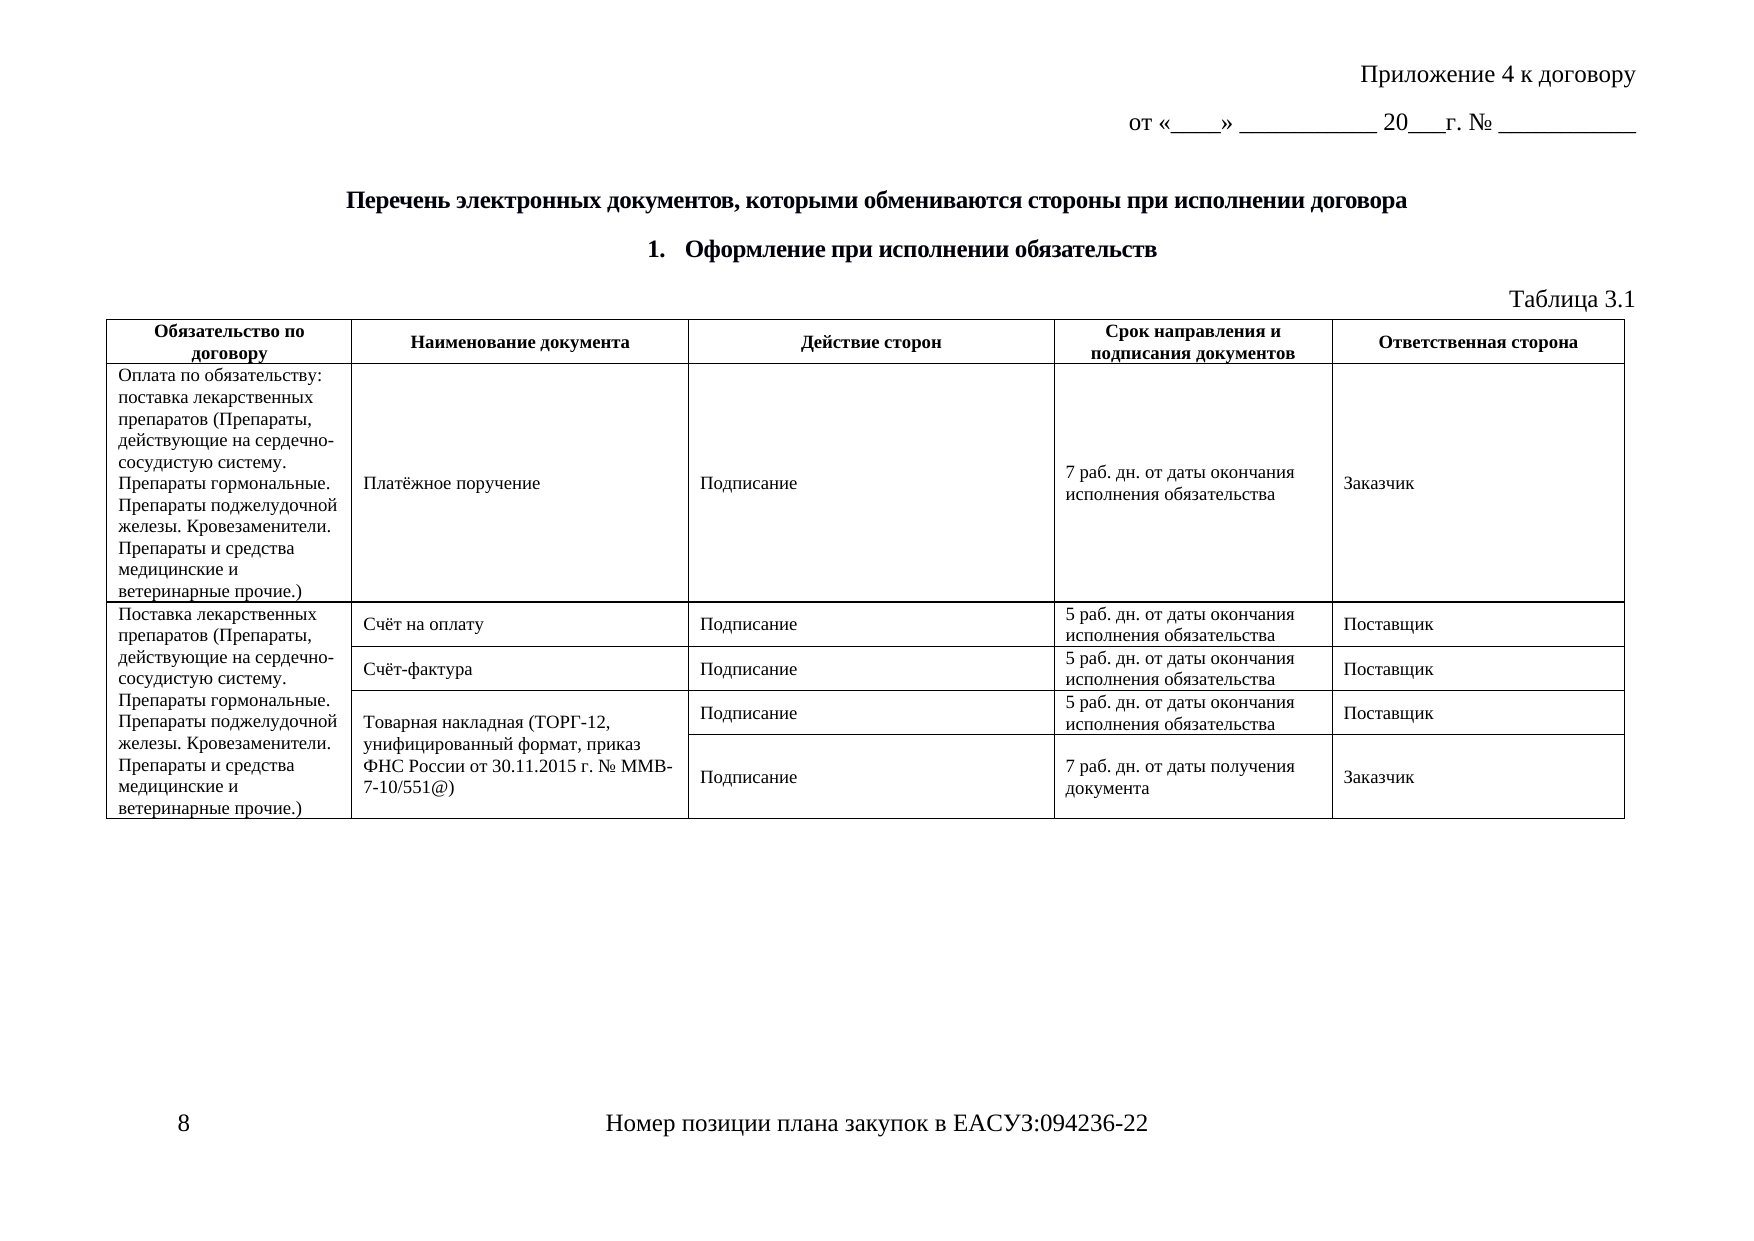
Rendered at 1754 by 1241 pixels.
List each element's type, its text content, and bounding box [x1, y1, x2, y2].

table_cell Платёжное поручение [352, 364, 688, 601]
table_cell Подписание [689, 364, 1054, 601]
table_cell Счёт на оплату [352, 603, 688, 646]
text Приложение 4 к договору [118, 59, 1636, 88]
text от «____» ___________ 20___г. № ___________ [118, 107, 1636, 135]
table_cell 5 раб. дн. от даты окончания исполнения обязательства [1055, 647, 1332, 690]
table_header Наименование документа [352, 320, 688, 363]
text Таблица 3.1 [118, 284, 1636, 313]
table_header Обязательство по договору [107, 320, 351, 363]
table_cell 5 раб. дн. от даты окончания исполнения обязательства [1055, 603, 1332, 646]
subtitle Оформление при исполнении обязательств [169, 234, 1636, 263]
table_cell Подписание [689, 691, 1054, 734]
table_cell Счёт-фактура [352, 647, 688, 690]
table_cell Поставщик [1333, 647, 1624, 690]
table_cell Поставщик [1333, 691, 1624, 734]
table_cell 5 раб. дн. от даты окончания исполнения обязательства [1055, 691, 1332, 734]
table_cell 7 раб. дн. от даты окончания исполнения обязательства [1055, 364, 1332, 601]
table_cell Заказчик [1333, 735, 1624, 818]
table_header Срок направления и подписания документов [1055, 320, 1332, 363]
table_cell Подписание [689, 647, 1054, 690]
table_cell Заказчик [1333, 364, 1624, 601]
table_cell Поставка лекарственных препаратов (Препараты, действующие на сердечно-сосудистую систему. Препараты гормональные. Препараты поджелудочной железы. Кровезаменители. Препараты и средства медицинские и ветеринарные прочие.) [107, 603, 351, 818]
subtitle Перечень электронных документов, которыми обмениваются стороны при исполнении договора [118, 185, 1636, 214]
table_cell Оплата по обязательству: поставка лекарственных препаратов (Препараты, действующие на сердечно-сосудистую систему. Препараты гормональные. Препараты поджелудочной железы. Кровезаменители. Препараты и средства медицинские и ветеринарные прочие.) [107, 364, 351, 601]
table_cell 7 раб. дн. от даты получения документа [1055, 735, 1332, 818]
table_cell Поставщик [1333, 603, 1624, 646]
table_cell Подписание [689, 735, 1054, 818]
table_cell Подписание [689, 603, 1054, 646]
table_cell Товарная накладная (ТОРГ-12, унифицированный формат, приказ ФНС России от 30.11.2015 г. № ММВ-7-10/551@) [352, 691, 688, 818]
table_header Действие сторон [689, 320, 1054, 363]
table_header Ответственная сторона [1333, 320, 1624, 363]
